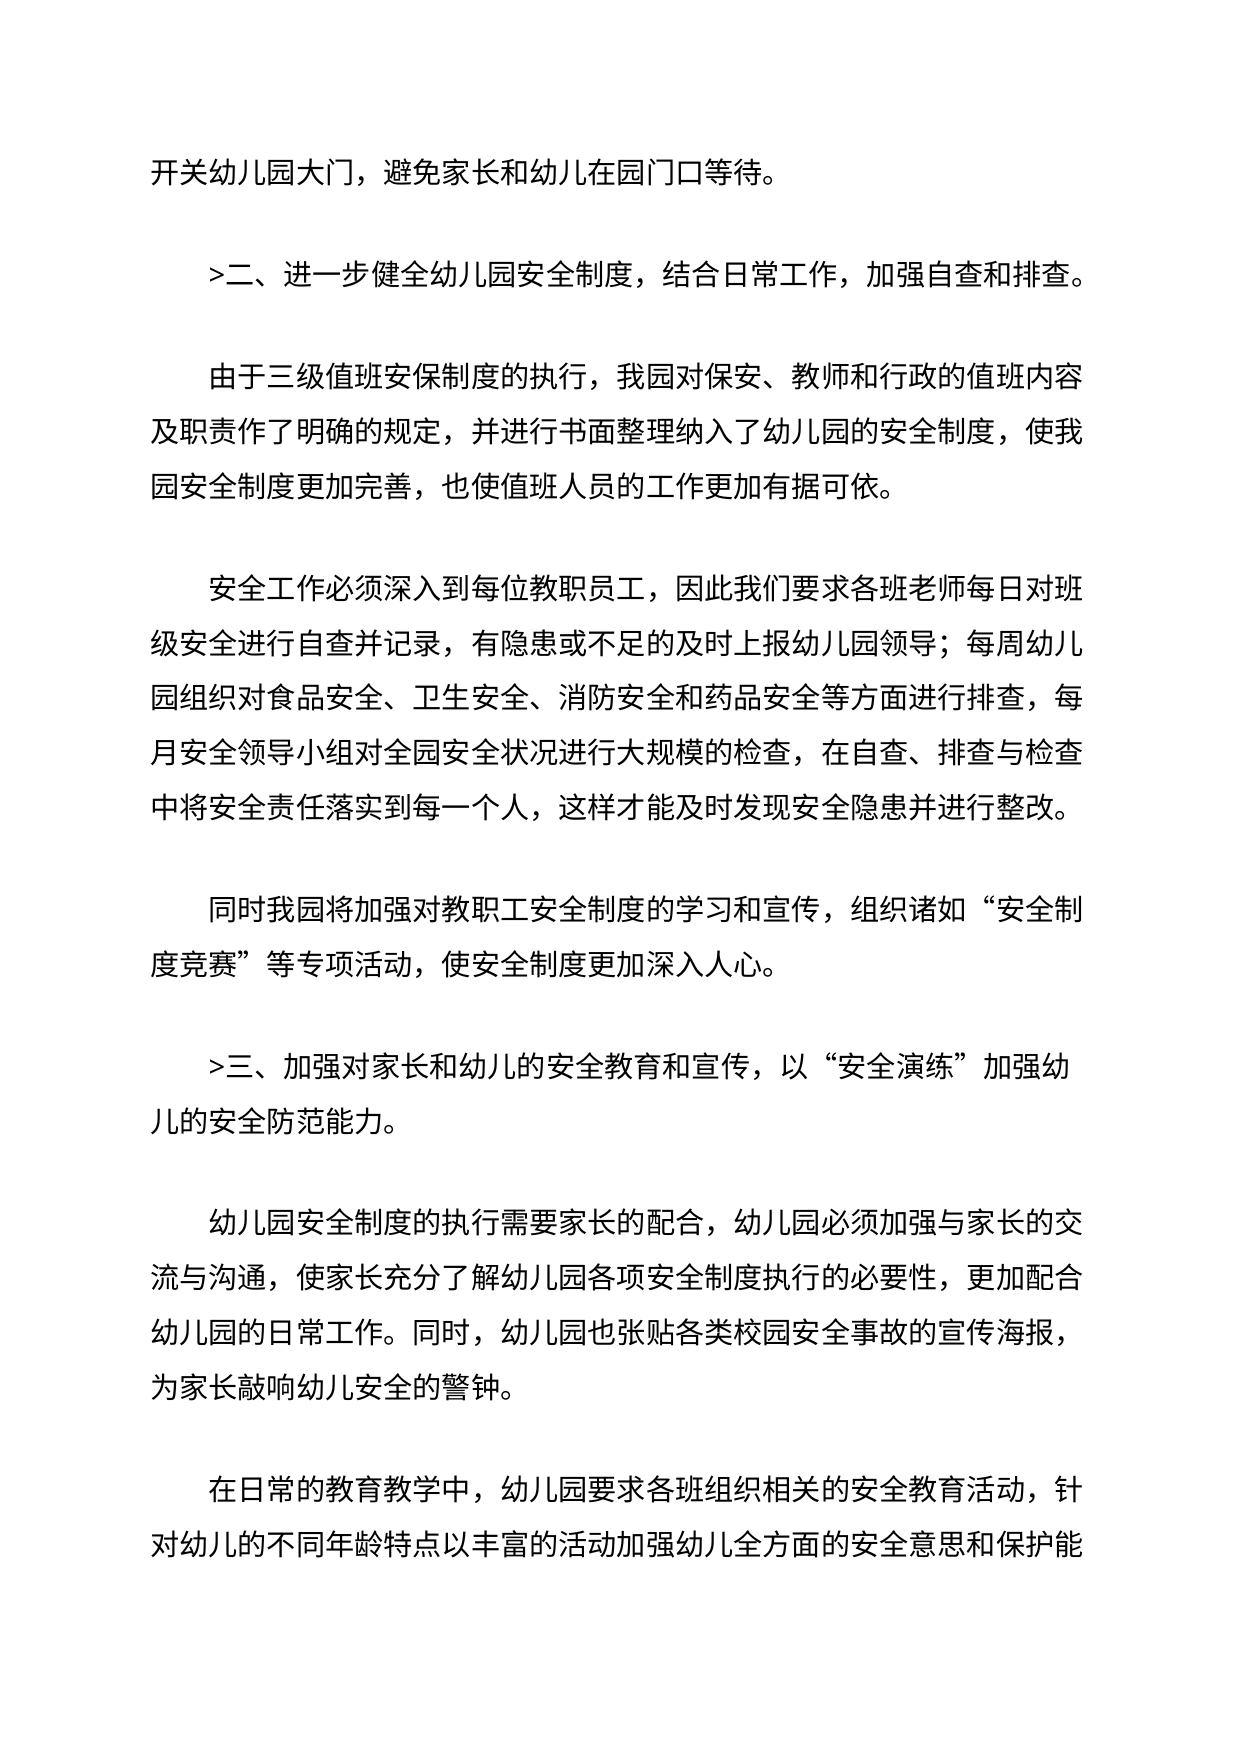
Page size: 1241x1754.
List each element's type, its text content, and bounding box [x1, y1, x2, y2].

text 同时我园将加强对教职工安全制度的学习和宣传，组织诸如“安全制度竞赛”等专项活动，使安全制度更加深入人心。 [150, 887, 1090, 984]
text 由于三级值班安保制度的执行，我园对保安、教师和行政的值班内容及职责作了明确的规定，并进行书面整理纳入了幼儿园的安全制度，使我园安全制度更加完善，也使值班人员的工作更加有据可依。 [150, 354, 1090, 506]
text 安全工作必须深入到每位教职员工，因此我们要求各班老师每日对班级安全进行自查并记录，有隐患或不足的及时上报幼儿园领导；每周幼儿园组织对食品安全、卫生安全、消防安全和药品安全等方面进行排查，每月安全领导小组对全园安全状况进行大规模的检查，在自查、排查与检查中将安全责任落实到每一个人，这样才能及时发现安全隐患并进行整改。 [150, 565, 1090, 827]
text >三、加强对家长和幼儿的安全教育和宣传，以“安全演练”加强幼儿的安全防范能力。 [150, 1043, 1090, 1141]
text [150, 1467, 1090, 1564]
text 幼儿园安全制度的执行需要家长的配合，幼儿园必须加强与家长的交流与沟通，使家长充分了解幼儿园各项安全制度执行的必要性，更加配合幼儿园的日常工作。同时，幼儿园也张贴各类校园安全事故的宣传海报，为家长敲响幼儿安全的警钟。 [150, 1200, 1090, 1407]
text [150, 150, 1090, 192]
text >二、进一步健全幼儿园安全制度，结合日常工作，加强自查和排查。 [150, 252, 1090, 294]
